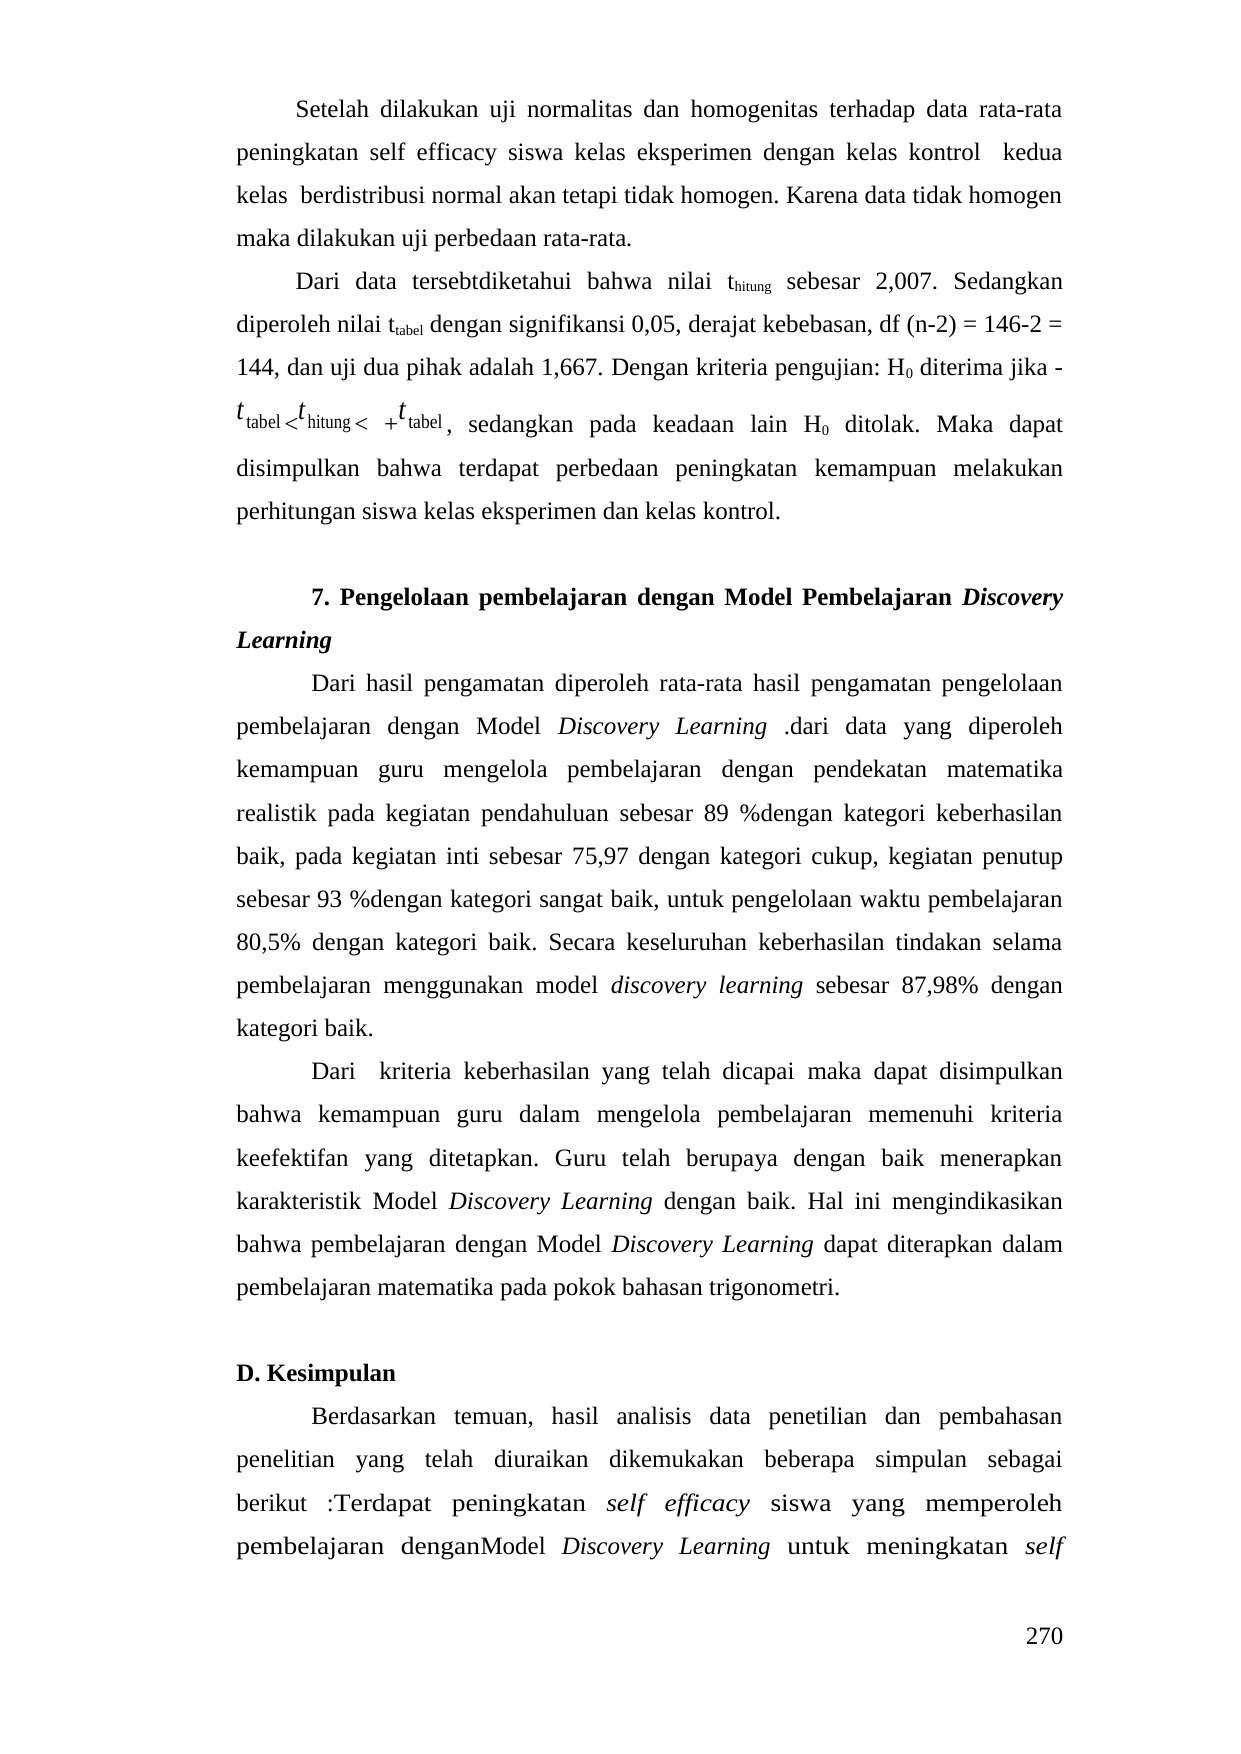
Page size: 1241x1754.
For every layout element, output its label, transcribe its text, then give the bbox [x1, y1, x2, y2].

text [236, 1401, 1063, 1559]
text D. Kesimpulan [236, 1358, 1063, 1387]
text Dari hasil pengamatan diperoleh rata-rata hasil pengamatan pengelolaan pembelajaran dengan Model Discovery Learning .dari data yang diperoleh kemampuan guru mengelola pembelajaran dengan pendekatan matematika realistik pada kegiatan pendahuluan sebesar 89 %dengan kategori keberhasilan baik, pada kegiatan inti sebesar 75,97 dengan kategori cukup, kegiatan penutup sebesar 93 %dengan kategori sangat baik, untuk pengelolaan waktu pembelajaran 80,5% dengan kategori baik. Secara keseluruhan keberhasilan tindakan selama pembelajaran menggunakan model discovery learning sebesar 87,98% dengan kategori baik. [236, 668, 1063, 1042]
text Dari kriteria keberhasilan yang telah dicapai maka dapat disimpulkan bahwa kemampuan guru dalam mengelola pembelajaran memenuhi kriteria keefektifan yang ditetapkan. Guru telah berupaya dengan baik menerapkan karakteristik Model Discovery Learning dengan baik. Hal ini mengindikasikan bahwa pembelajaran dengan Model Discovery Learning dapat diterapkan dalam pembelajaran matematika pada pokok bahasan trigonometri. [236, 1056, 1063, 1301]
text 7. Pengelolaan pembelajaran dengan Model Pembelajaran Discovery Learning [236, 582, 1063, 654]
text Setelah dilakukan uji normalitas dan homogenitas terhadap data rata-rata peningkatan self efficacy siswa kelas eksperimen dengan kelas kontrol kedua kelas berdistribusi normal akan tetapi tidak homogen. Karena data tidak homogen maka dilakukan uji perbedaan rata-rata. [236, 94, 1063, 252]
text Dari data tersebtdiketahui bahwa nilai thitung sebesar 2,007. Sedangkan diperoleh nilai ttabel dengan signifikansi 0,05, derajat kebebasan, df (n-2) = 146-2 = 144, dan uji dua pihak adalah 1,667. Dengan kriteria pengujian: H0 diterima jika -<< +, sedangkan pada keadaan lain H0 ditolak. Maka dapat disimpulkan bahwa terdapat perbedaan peningkatan kemampuan melakukan perhitungan siswa kelas eksperimen dan kelas kontrol. [236, 266, 1063, 524]
